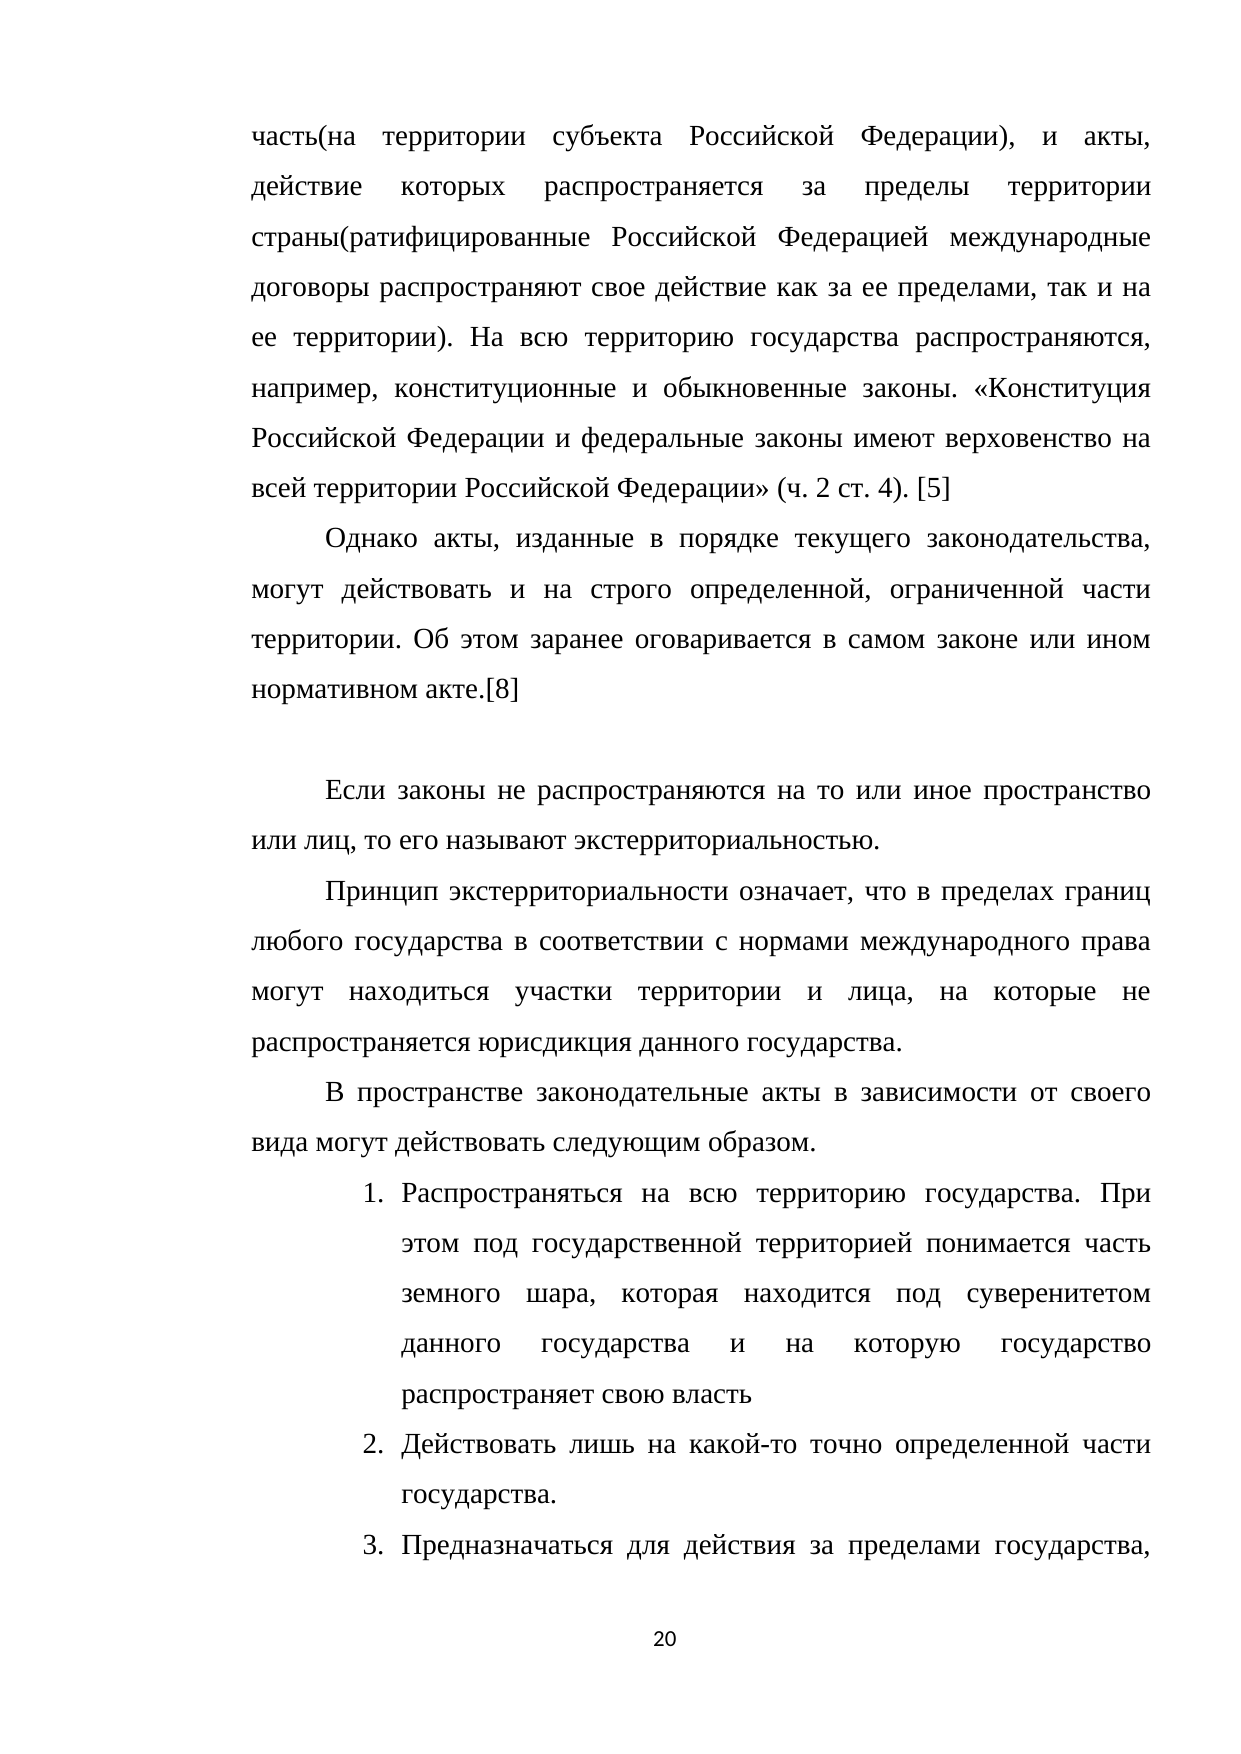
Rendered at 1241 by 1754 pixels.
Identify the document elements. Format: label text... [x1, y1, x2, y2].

list Распространяться на всю территорию государства. При этом под государственной территорией понимается часть земного шара, которая находится под суверенитетом данного государства и на которую государство распространяет свою власть [362, 1175, 1152, 1409]
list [362, 1527, 1152, 1560]
text Однако акты, изданные в порядке текущего законодательства, могут действовать и на строго определенной, ограниченной части территории. Об этом заранее оговаривается в самом законе или ином нормативном акте.[8] [251, 521, 1152, 705]
text Если законы не распространяются на то или иное пространство или лиц, то его называют экстерриториальностью. [251, 772, 1152, 856]
text В пространстве законодательные акты в зависимости от своего вида могут действовать следующим образом. [251, 1074, 1152, 1158]
list Действовать лишь на какой-то точно определенной части государства. [362, 1426, 1152, 1510]
text Принцип экстерриториальности означает, что в пределах границ любого государства в соответствии с нормами международного права могут находиться участки территории и лица, на которые не распространяется юрисдикция данного государства. [251, 873, 1152, 1057]
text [251, 118, 1152, 504]
